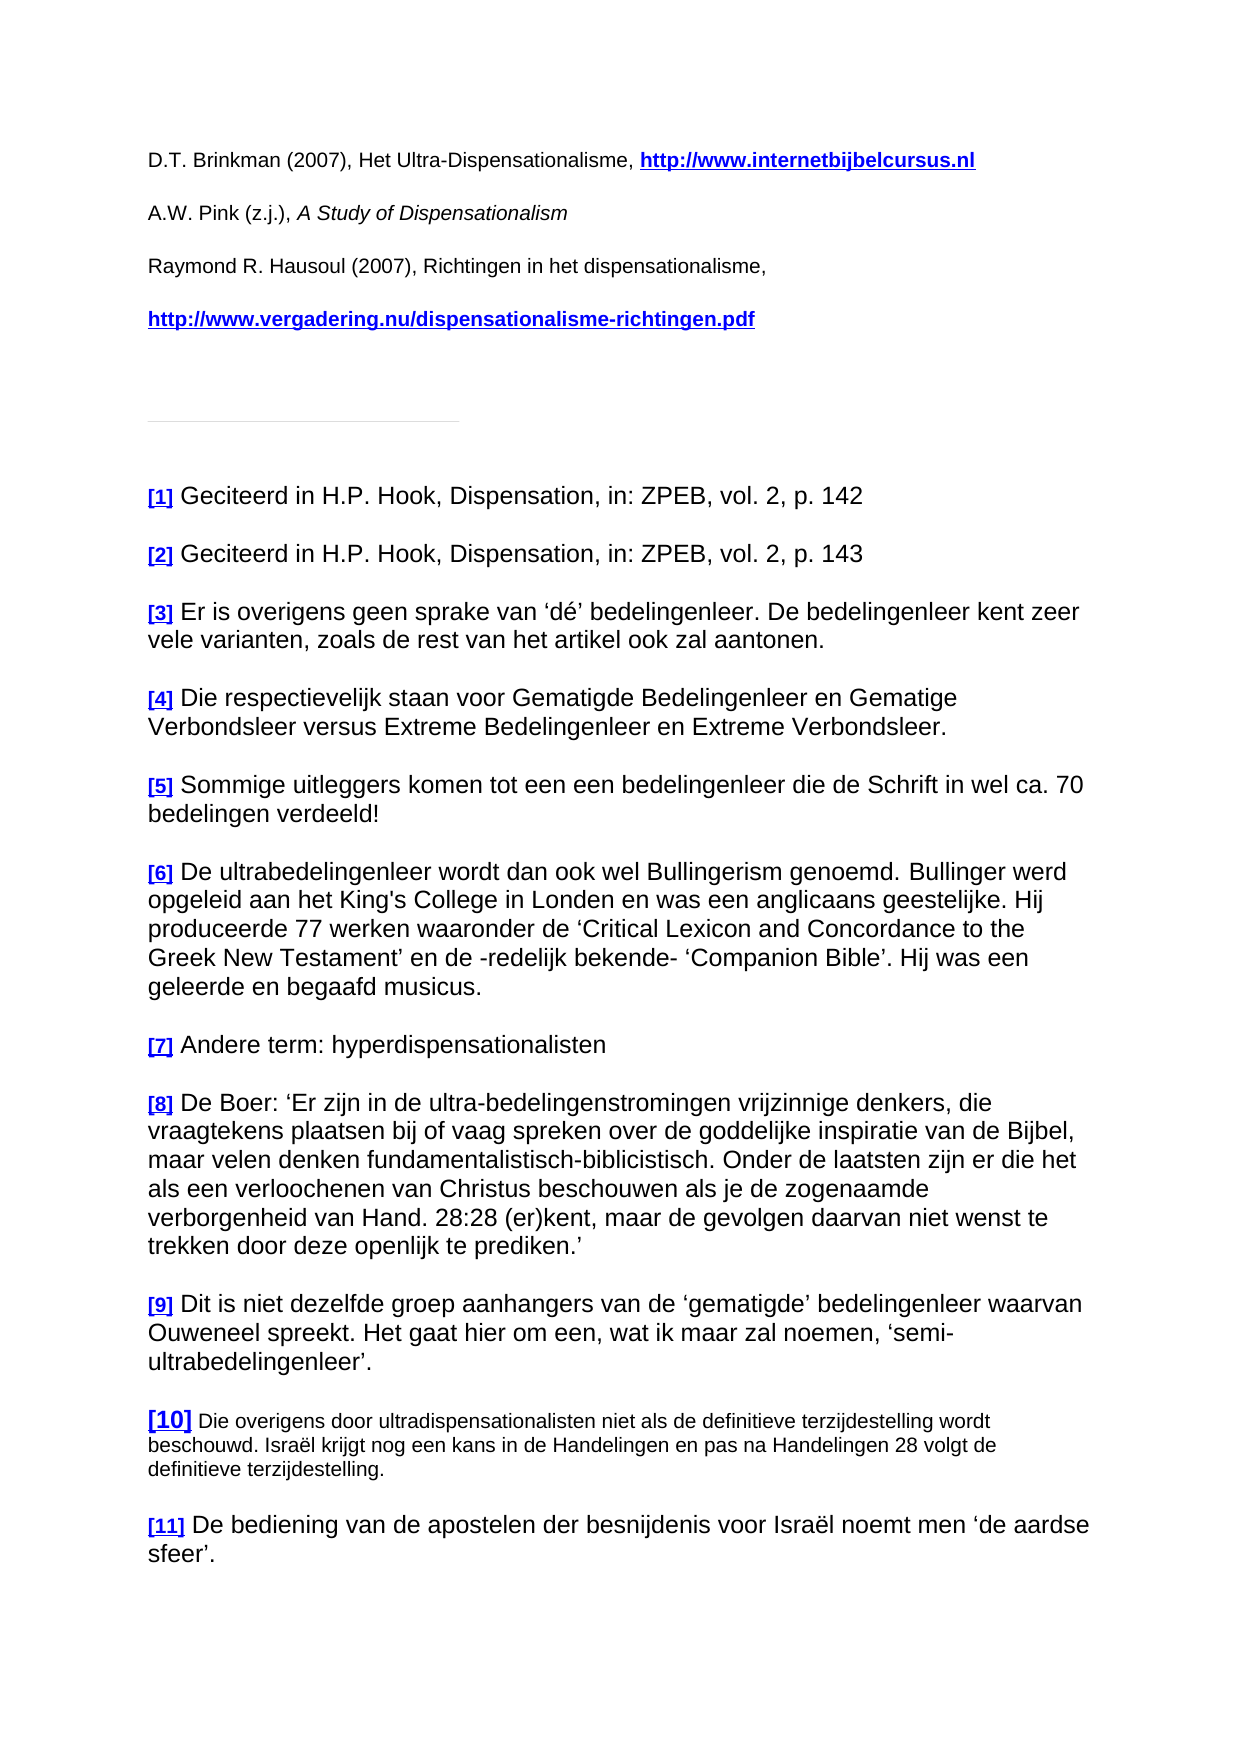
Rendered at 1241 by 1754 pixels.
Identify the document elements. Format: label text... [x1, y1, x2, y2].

text [6] De ultrabedelingenleer wordt dan ook wel Bullingerism genoemd. Bullinger werd opgeleid aan het King's College in Londen en was een anglicaans geestelijke. Hij produceerde 77 werken waaronder de ‘Critical Lexicon and Concordance to the Greek New Testament’ en de -redelijk bekende- ‘Companion Bible’. Hij was een geleerde en begaafd musicus. [148, 857, 1093, 1000]
text [8] De Boer: ‘Er zijn in de ultra-bedelingenstromingen vrijzinnige denkers, die vraagtekens plaatsen bij of vaag spreken over de goddelijke inspiratie van de Bijbel, maar velen denken fundamentalistisch-biblicistisch. Onder de laatsten zijn er die het als een verloochenen van Christus beschouwen als je de zogenaamde verborgenheid van Hand. 28:28 (er)kent, maar de gevolgen daarvan niet wenst te trekken door deze openlijk te prediken.’ [148, 1087, 1093, 1260]
text [5] Sommige uitleggers komen tot een een bedelingenleer die de Schrift in wel ca. 70 bedelingen verdeeld! [148, 770, 1093, 827]
text [1] Geciteerd in H.P. Hook, Dispensation, in: ZPEB, vol. 2, p. 142 [148, 481, 1093, 509]
text [10] Die overigens door ultradispensationalisten niet als de definitieve terzijdestelling wordt beschouwd. Israël krijgt nog een kans in de Handelingen en pas na Handelingen 28 volgt de definitieve terzijdestelling. [148, 1404, 1093, 1481]
text [11] De bediening van de apostelen der besnijdenis voor Israël noemt men ‘de aardse sfeer’. [148, 1510, 1093, 1568]
text [3] Er is overigens geen sprake van ‘dé’ bedelingenleer. De bedelingenleer kent zeer vele varianten, zoals de rest van het artikel ook zal aantonen. [148, 597, 1093, 654]
text http://www.vergadering.nu/dispensationalisme-richtingen.pdf [148, 307, 1093, 331]
text [2] Geciteerd in H.P. Hook, Dispensation, in: ZPEB, vol. 2, p. 143 [148, 539, 1093, 567]
text D.T. Brinkman (2007), Het Ultra-Dispensationalisme, http://www.internetbijbelcursus.nl [148, 148, 1093, 172]
text Raymond R. Hausoul (2007), Richtingen in het dispensationalisme, [148, 254, 1093, 278]
text A.W. Pink (z.j.), A Study of Dispensationalism [148, 201, 1093, 225]
text [9] Dit is niet dezelfde groep aanhangers van de ‘gematigde’ bedelingenleer waarvan Ouweneel spreekt. Het gaat hier om een, wat ik maar zal noemen, ‘semi-ultrabedelingenleer’. [148, 1289, 1093, 1375]
text [4] Die respectievelijk staan voor Gematigde Bedelingenleer en Gematige Verbondsleer versus Extreme Bedelingenleer en Extreme Verbondsleer. [148, 683, 1093, 741]
text [7] Andere term: hyperdispensationalisten [148, 1029, 1093, 1058]
